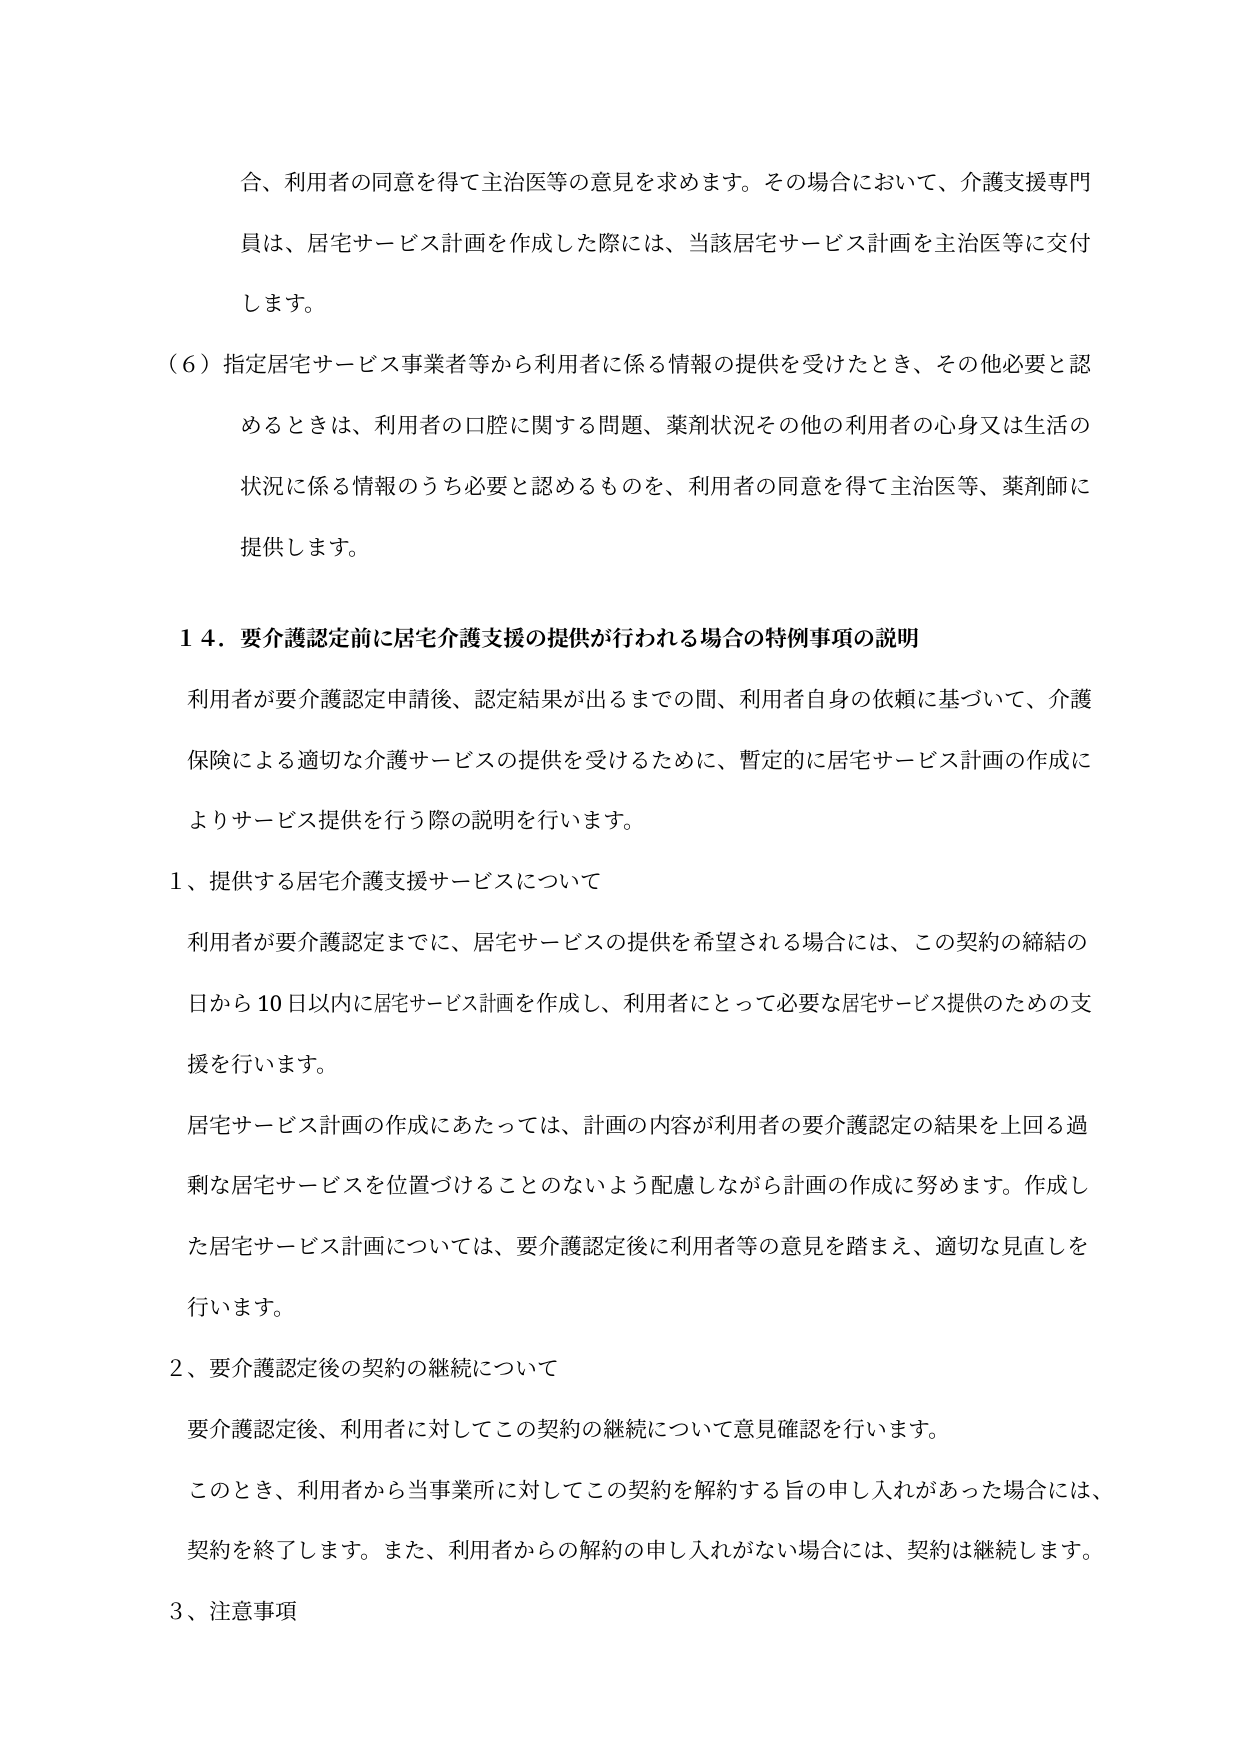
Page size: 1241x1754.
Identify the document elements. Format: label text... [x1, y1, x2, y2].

text １、提供する居宅介護支援サービスについて [165, 850, 1092, 911]
text このとき、利用者から当事業所に対してこの契約を解約する旨の申し入れがあった場合には、契約を終了します。また、利用者からの解約の申し入れがない場合には、契約は継続します。 [165, 1458, 1092, 1580]
text ３、注意事項 [165, 1580, 1092, 1641]
text 居宅サービス計画の作成にあたっては、計画の内容が利用者の要介護認定の結果を上回る過剰な居宅サービスを位置づけることのないよう配慮しながら計画の作成に努めます。作成した居宅サービス計画については、要介護認定後に利用者等の意見を踏まえ、適切な見直しを行います。 [165, 1093, 1092, 1336]
text １４．要介護認定前に居宅介護支援の提供が行われる場合の特例事項の説明 [109, 606, 1092, 667]
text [131, 150, 1092, 333]
text 利用者が要介護認定までに、居宅サービスの提供を希望される場合には、この契約の締結の日から10日以内に居宅サービス計画を作成し、利用者にとって必要な居宅サービス提供のための支援を行います。 [165, 911, 1092, 1093]
text 利用者が要介護認定申請後、認定結果が出るまでの間、利用者自身の依頼に基づいて、介護保険による適切な介護サービスの提供を受けるために、暫定的に居宅サービス計画の作成によりサービス提供を行う際の説明を行います。 [165, 667, 1092, 850]
text 要介護認定後、利用者に対してこの契約の継続について意見確認を行います。 [165, 1397, 1092, 1458]
text ２、要介護認定後の契約の継続について [165, 1336, 1092, 1397]
text （６）指定居宅サービス事業者等から利用者に係る情報の提供を受けたとき、その他必要と認めるときは、利用者の口腔に関する問題、薬剤状況その他の利用者の心身又は生活の状況に係る情報のうち必要と認めるものを、利用者の同意を得て主治医等、薬剤師に提供します。 [131, 333, 1092, 576]
